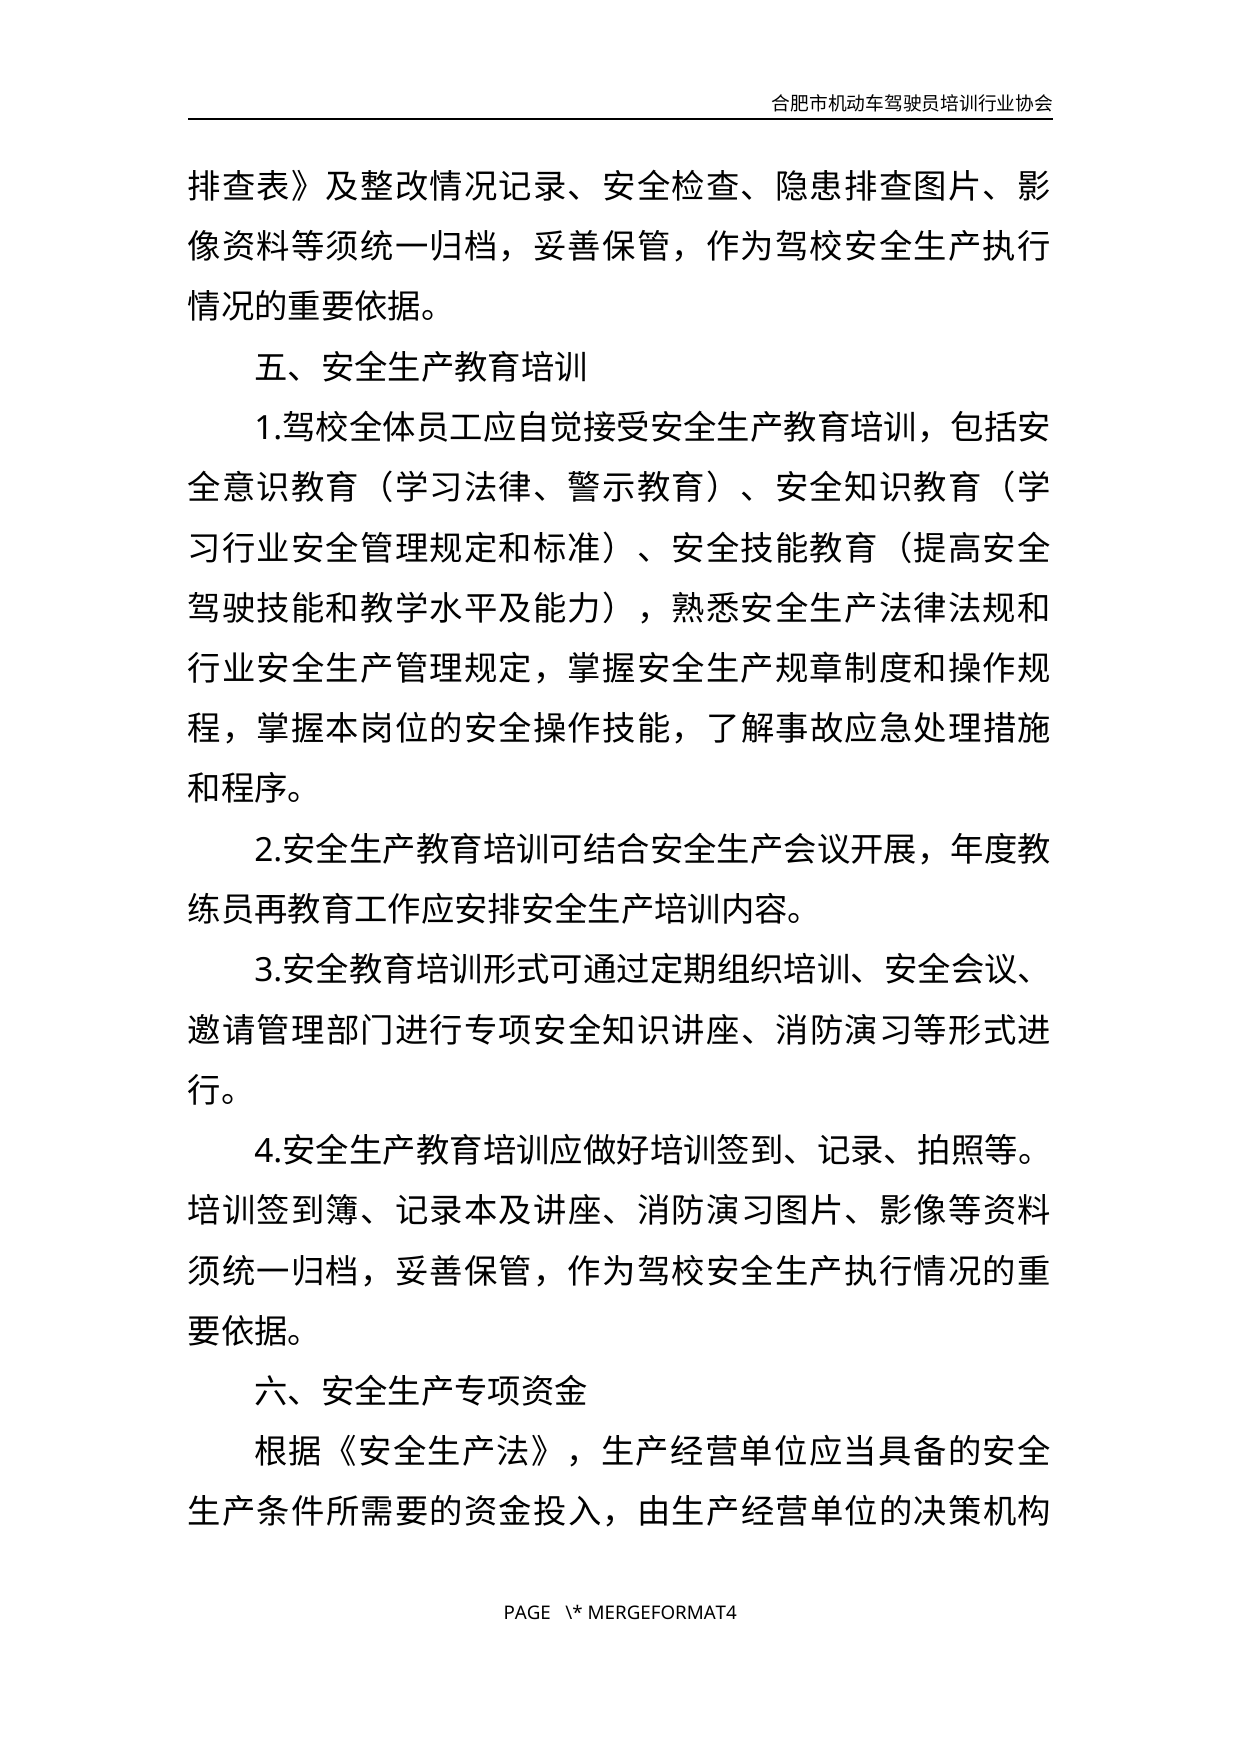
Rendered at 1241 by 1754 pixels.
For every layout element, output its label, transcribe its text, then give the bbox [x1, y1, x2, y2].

text 3.安全教育培训形式可通过定期组织培训、安全会议、邀请管理部门进行专项安全知识讲座、消防演习等形式进行。 [187, 943, 1053, 1112]
text 六、安全生产专项资金 [187, 1365, 1053, 1413]
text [187, 160, 1053, 328]
text 五、安全生产教育培训 [187, 340, 1053, 389]
text 1.驾校全体员工应自觉接受安全生产教育培训，包括安全意识教育（学习法律、警示教育）、安全知识教育（学习行业安全管理规定和标准）、安全技能教育（提高安全驾驶技能和教学水平及能力），熟悉安全生产法律法规和行业安全生产管理规定，掌握安全生产规章制度和操作规程，掌握本岗位的安全操作技能，了解事故应急处理措施和程序。 [187, 401, 1053, 810]
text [187, 1425, 1053, 1533]
text 4.安全生产教育培训应做好培训签到、记录、拍照等。培训签到簿、记录本及讲座、消防演习图片、影像等资料须统一归档，妥善保管，作为驾校安全生产执行情况的重要依据。 [187, 1124, 1053, 1353]
text 2.安全生产教育培训可结合安全生产会议开展，年度教练员再教育工作应安排安全生产培训内容。 [187, 822, 1053, 931]
